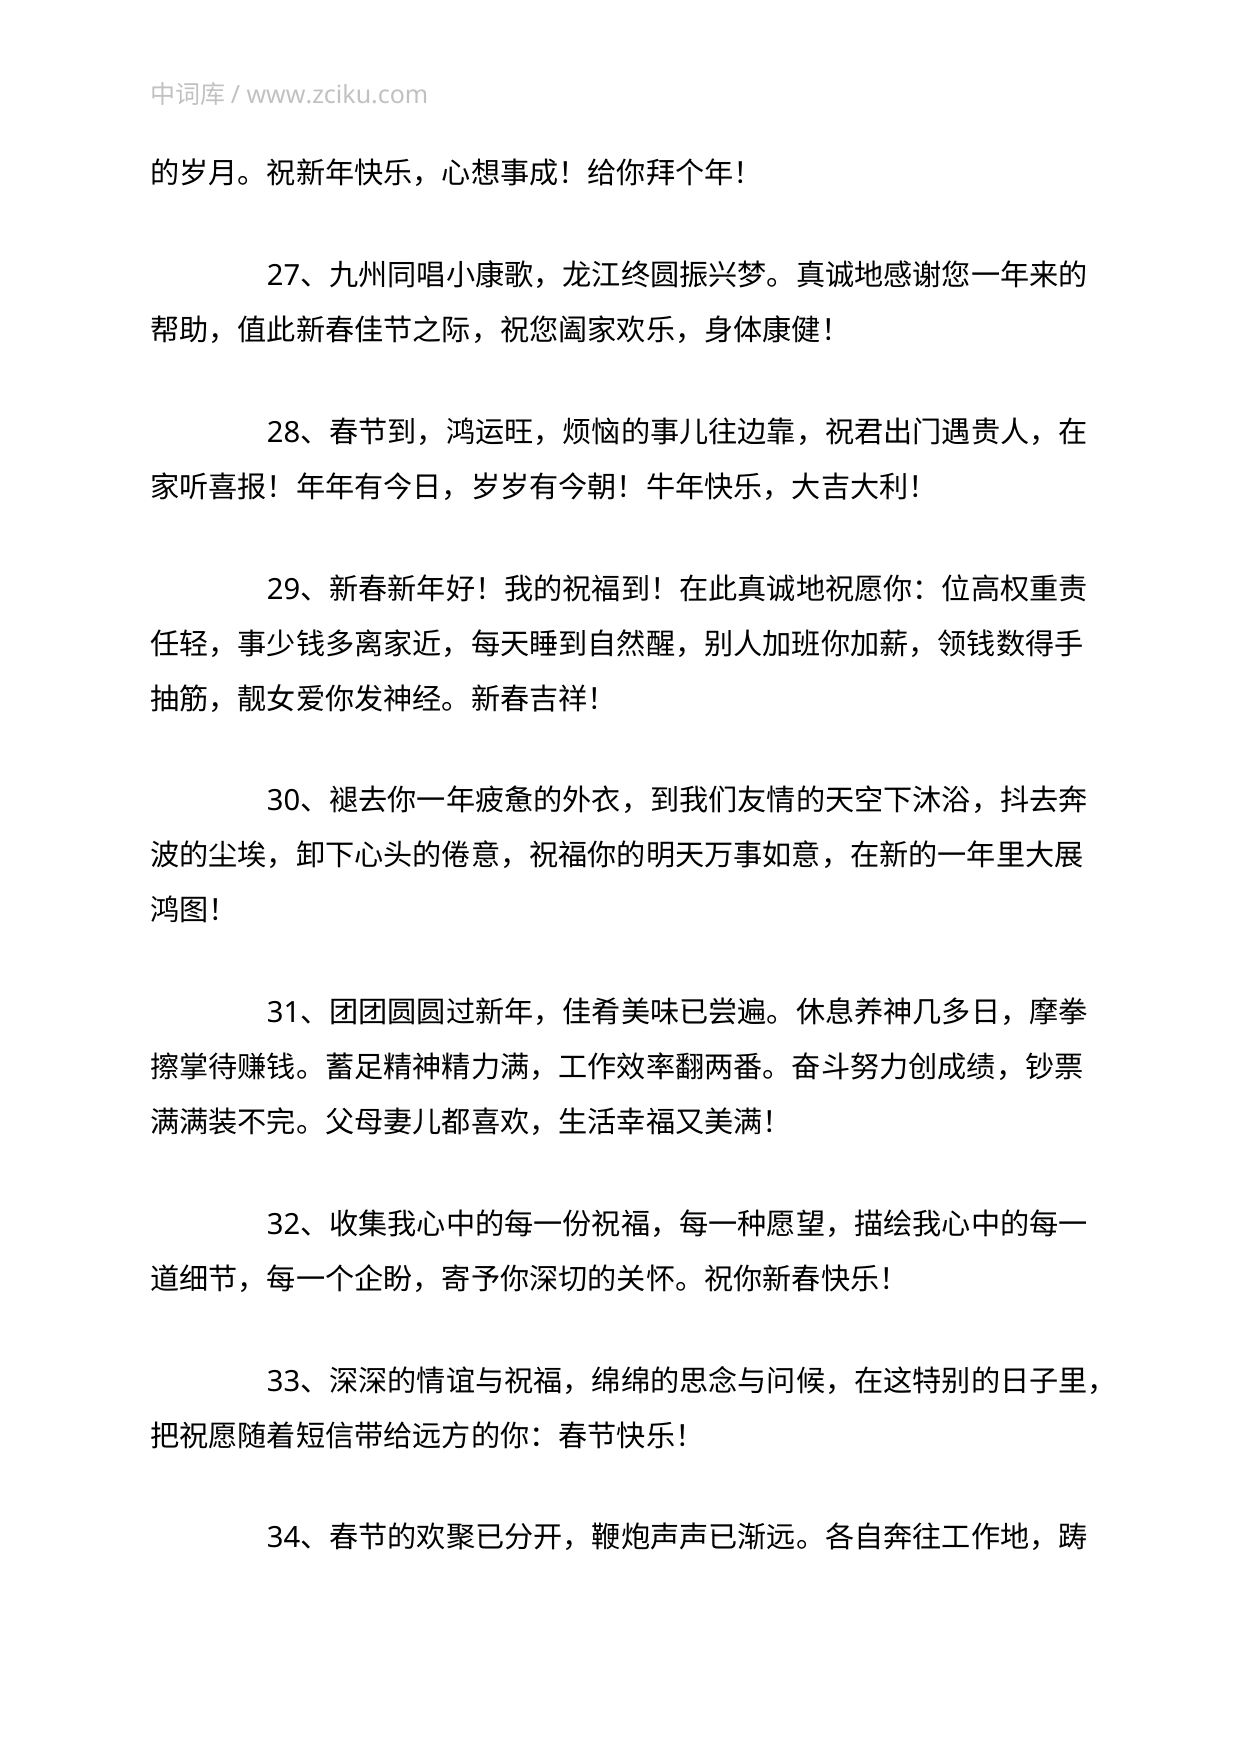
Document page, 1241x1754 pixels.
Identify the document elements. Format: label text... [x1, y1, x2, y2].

text 29、新春新年好！我的祝福到！在此真诚地祝愿你：位高权重责任轻，事少钱多离家近，每天睡到自然醒，别人加班你加薪，领钱数得手抽筋，靓女爱你发神经。新春吉祥！ [150, 565, 1090, 717]
text 33、深深的情谊与祝福，绵绵的思念与问候，在这特别的日子里，把祝愿随着短信带给远方的你：春节快乐！ [150, 1357, 1090, 1454]
text 32、收集我心中的每一份祝福，每一种愿望，描绘我心中的每一道细节，每一个企盼，寄予你深切的关怀。祝你新春快乐！ [150, 1200, 1090, 1298]
text 31、团团圆圆过新年，佳肴美味已尝遍。休息养神几多日，摩拳擦掌待赚钱。蓄足精神精力满，工作效率翻两番。奋斗努力创成绩，钞票满满装不完。父母妻儿都喜欢，生活幸福又美满！ [150, 989, 1090, 1141]
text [150, 1514, 1090, 1556]
text 27、九州同唱小康歌，龙江终圆振兴梦。真诚地感谢您一年来的帮助，值此新春佳节之际，祝您阖家欢乐，身体康健！ [150, 252, 1090, 349]
text 30、褪去你一年疲惫的外衣，到我们友情的天空下沐浴，抖去奔波的尘埃，卸下心头的倦意，祝福你的明天万事如意，在新的一年里大展鸿图！ [150, 777, 1090, 929]
text 28、春节到，鸿运旺，烦恼的事儿往边靠，祝君出门遇贵人，在家听喜报！年年有今日，岁岁有今朝！牛年快乐，大吉大利！ [150, 408, 1090, 506]
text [150, 150, 1090, 192]
